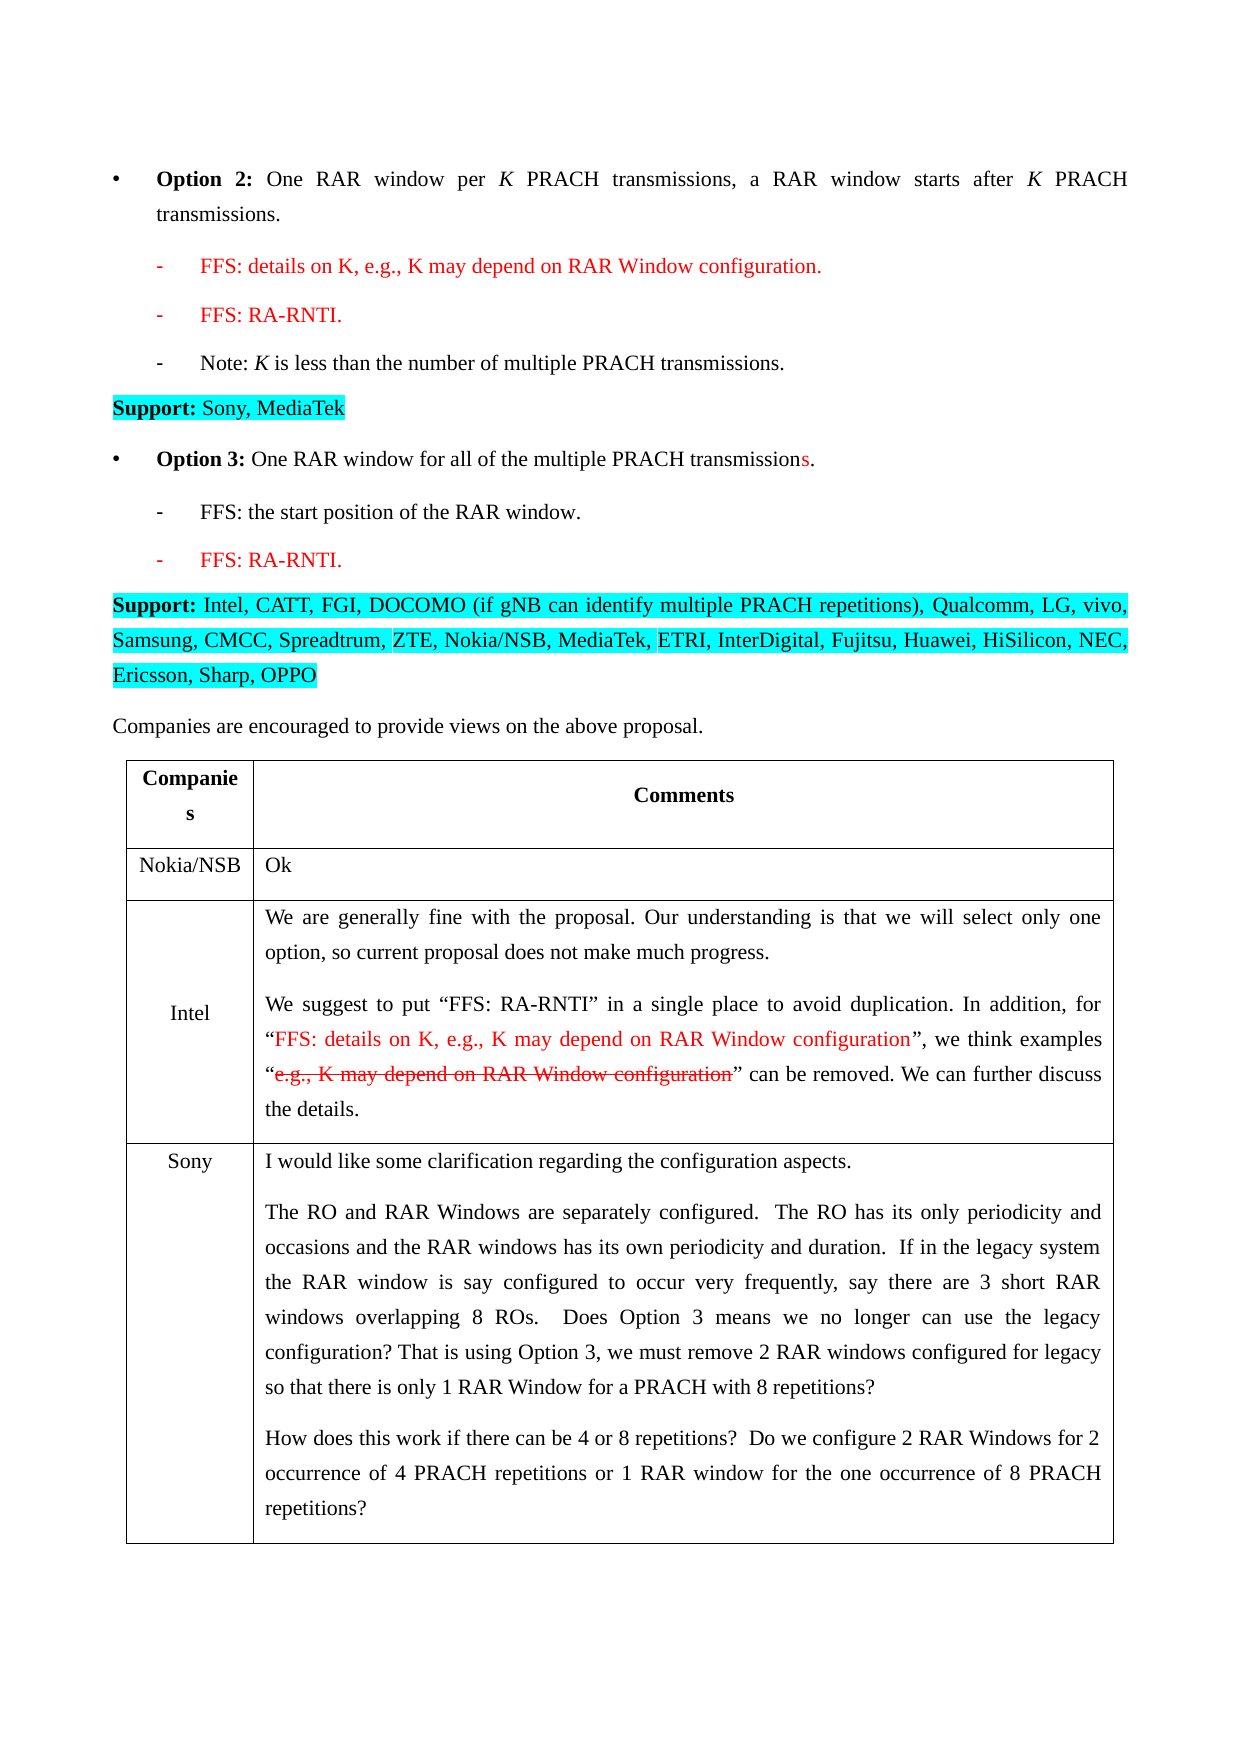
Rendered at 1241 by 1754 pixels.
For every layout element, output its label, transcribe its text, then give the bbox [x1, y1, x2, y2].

table_header Companies [127, 761, 253, 847]
list Option 3: One RAR window for all of the multiple PRACH transmissions. [112, 443, 1128, 475]
table_cell We are generally fine with the proposal. Our understanding is that we will select only one option, so current proposal does not make much progress. We suggest to put “FFS: RA-RNTI” in a single place to avoid duplication. In addition, for “FFS: details on K, e.g., K may depend on RAR Window configuration”, we think examples “e.g., K may depend on RAR Window configuration” can be removed. We can further discuss the details. [254, 901, 1113, 1143]
table_cell Intel [127, 901, 253, 1143]
list FFS: details on K, e.g., K may depend on RAR Window configuration. [156, 250, 1128, 280]
list FFS: the start position of the RAR window. [156, 496, 1128, 526]
text Companies are encouraged to provide views on the above proposal. [112, 710, 1128, 742]
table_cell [254, 1144, 1113, 1542]
table_cell Ok [254, 849, 1113, 900]
text Support: Intel, CATT, FGI, DOCOMO (if gNB can identify multiple PRACH repetitions), Qualcomm, LG, vivo, Samsung, CMCC, Spreadtrum, ZTE, Nokia/NSB, MediaTek, ETRI, InterDigital, Fujitsu, Huawei, HiSilicon, NEC, Ericsson, Sharp, OPPO [112, 589, 1128, 691]
table_cell Nokia/NSB [127, 849, 253, 900]
list FFS: RA-RNTI. [156, 544, 1128, 574]
list Note: K is less than the number of multiple PRACH transmissions. [156, 347, 1128, 377]
text Support: Sony, MediaTek [112, 391, 1128, 424]
table_cell Sony [127, 1144, 253, 1542]
table_header Comments [254, 761, 1113, 847]
list Option 2: One RAR window per K PRACH transmissions, a RAR window starts after K PRACH transmissions. [112, 162, 1128, 229]
list FFS: RA-RNTI. [156, 298, 1128, 328]
